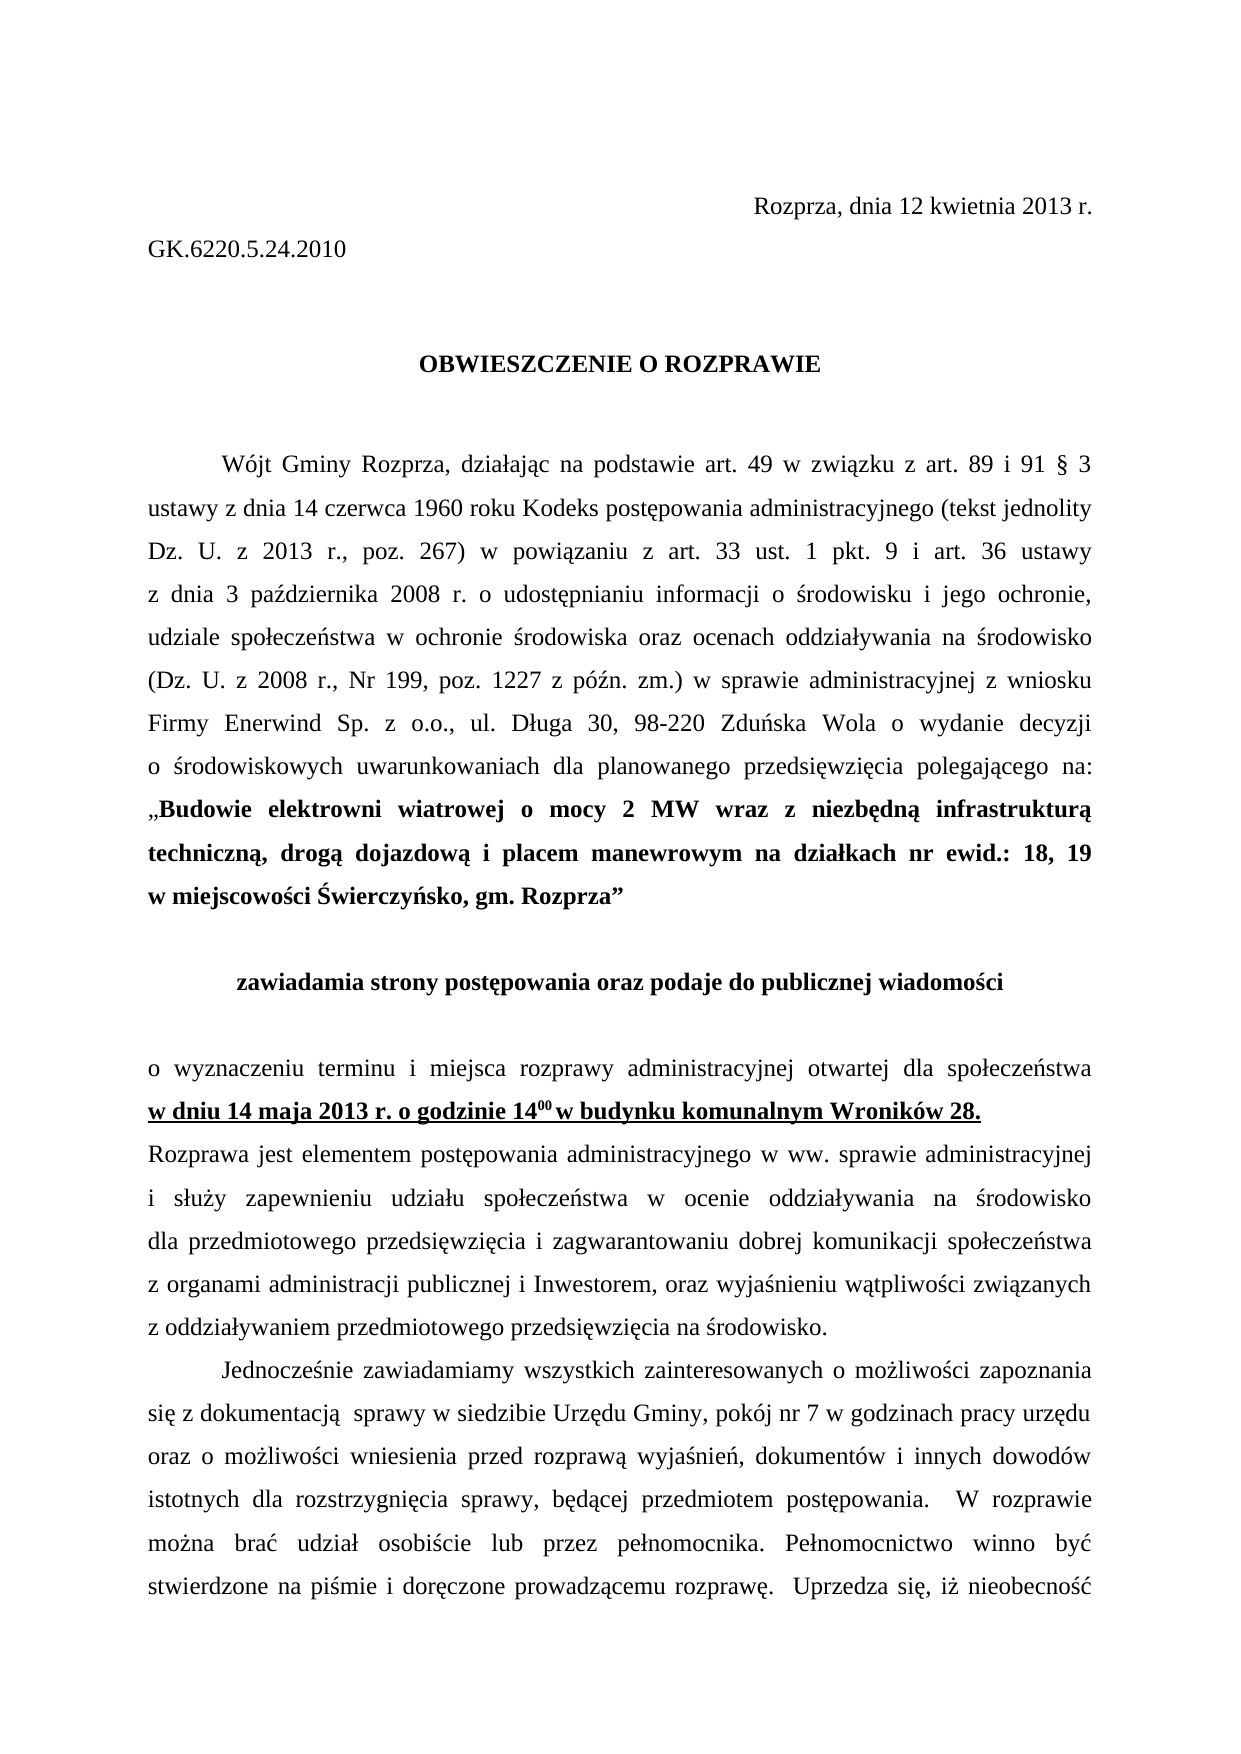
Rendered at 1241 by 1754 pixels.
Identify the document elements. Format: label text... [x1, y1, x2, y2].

text Rozprawa jest elementem postępowania administracyjnego w ww. sprawie administracyjnej i służy zapewnieniu udziału społeczeństwa w ocenie oddziaływania na środowisko dla przedmiotowego przedsięwzięcia i zagwarantowaniu dobrej komunikacji społeczeństwa z organami administracji publicznej i Inwestorem, oraz wyjaśnieniu wątpliwości związanych z oddziaływaniem przedmiotowego przedsięwzięcia na środowisko. [148, 1139, 1093, 1341]
text zawiadamia strony postępowania oraz podaje do publicznej wiadomości [148, 967, 1093, 996]
text OBWIESZCZENIE O ROZPRAWIE [148, 349, 1093, 378]
text GK.6220.5.24.2010 [148, 234, 1093, 263]
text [148, 1355, 1093, 1599]
text o wyznaczeniu terminu i miejsca rozprawy administracyjnej otwartej dla społeczeństwa w dniu 14 maja 2013 r. o godzinie 1400 w budynku komunalnym Wroników 28. [148, 1053, 1093, 1125]
text Rozprza, dnia 12 kwietnia 2013 r. [148, 191, 1093, 219]
text Wójt Gminy Rozprza, działając na podstawie art. 49 w związku z art. 89 i 91 § 3 ustawy z dnia 14 czerwca 1960 roku Kodeks postępowania administracyjnego (tekst jednolity Dz. U. z 2013 r., poz. 267) w powiązaniu z art. 33 ust. 1 pkt. 9 i art. 36 ustawy z dnia 3 października 2008 r. o udostępnianiu informacji o środowisku i jego ochronie, udziale społeczeństwa w ochronie środowiska oraz ocenach oddziaływania na środowisko (Dz. U. z 2008 r., Nr 199, poz. 1227 z późn. zm.) w sprawie administracyjnej z wniosku Firmy Enerwind Sp. z o.o., ul. Długa 30, 98-220 Zduńska Wola o wydanie decyzji o środowiskowych uwarunkowaniach dla planowanego przedsięwzięcia polegającego na: „Budowie elektrowni wiatrowej o mocy 2 MW wraz z niezbędną infrastrukturą techniczną, drogą dojazdową i placem manewrowym na działkach nr ewid.: 18, 19 w miejscowości Świerczyńsko, gm. Rozprza” [148, 449, 1093, 909]
